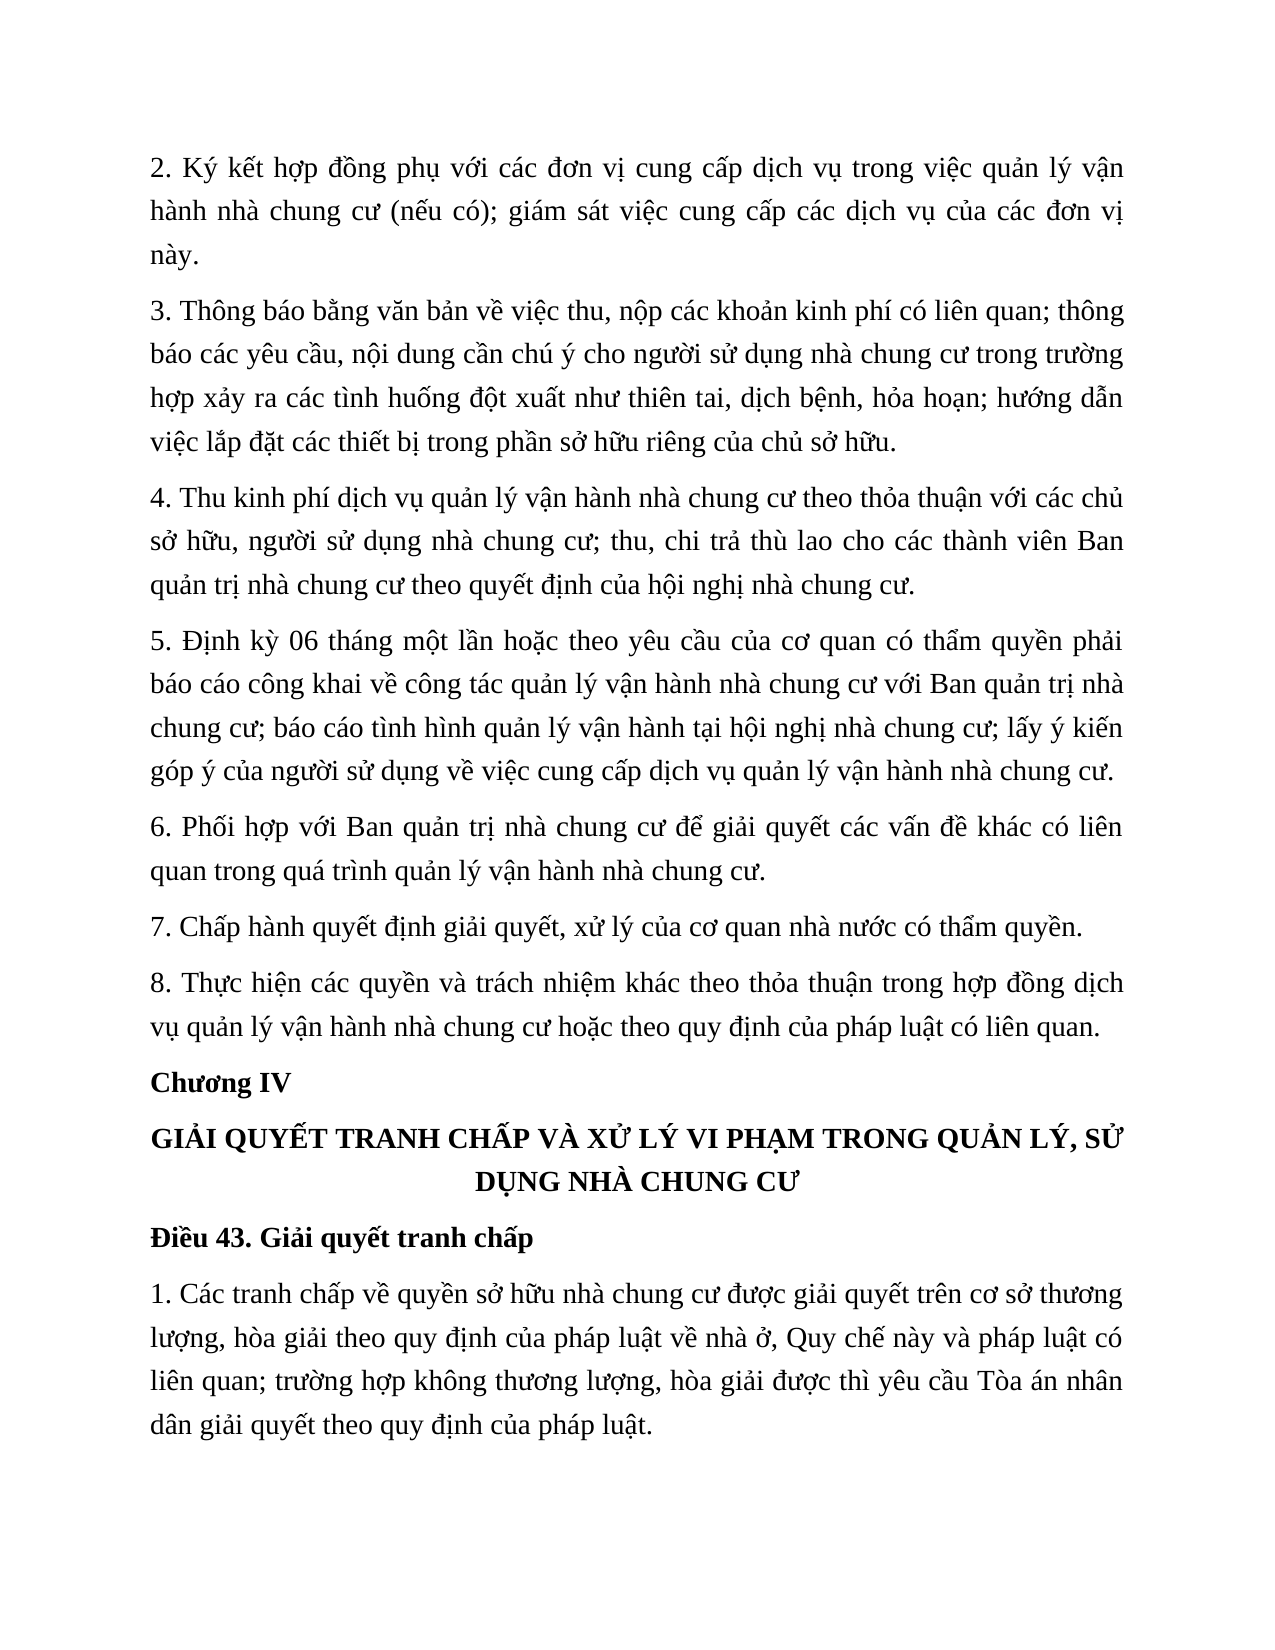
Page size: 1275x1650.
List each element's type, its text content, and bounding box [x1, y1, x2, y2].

text 7. Chấp hành quyết định giải quyết, xử lý của cơ quan nhà nước có thẩm quyền. [150, 909, 1125, 943]
text 2. Ký kết hợp đồng phụ với các đơn vị cung cấp dịch vụ trong việc quản lý vận hành nhà chung cư (nếu có); giám sát việc cung cấp các dịch vụ của các đơn vị này. [150, 150, 1125, 271]
text 8. Thực hiện các quyền và trách nhiệm khác theo thỏa thuận trong hợp đồng dịch vụ quản lý vận hành nhà chung cư hoặc theo quy định của pháp luật có liên quan. [150, 965, 1125, 1042]
text Điều 43. Giải quyết tranh chấp [150, 1220, 1125, 1254]
text 1. Các tranh chấp về quyền sở hữu nhà chung cư được giải quyết trên cơ sở thương lượng, hòa giải theo quy định của pháp luật về nhà ở, Quy chế này và pháp luật có liên quan; trường hợp không thương lượng, hòa giải được thì yêu cầu Tòa án nhân dân giải quyết theo quy định của pháp luật. [150, 1276, 1125, 1441]
text 6. Phối hợp với Ban quản trị nhà chung cư để giải quyết các vấn đề khác có liên quan trong quá trình quản lý vận hành nhà chung cư. [150, 809, 1125, 887]
text GIẢI QUYẾT TRANH CHẤP VÀ XỬ LÝ VI PHẠM TRONG QUẢN LÝ, SỬ DỤNG NHÀ CHUNG CƯ [150, 1121, 1125, 1198]
text 4. Thu kinh phí dịch vụ quản lý vận hành nhà chung cư theo thỏa thuận với các chủ sở hữu, người sử dụng nhà chung cư; thu, chi trả thù lao cho các thành viên Ban quản trị nhà chung cư theo quyết định của hội nghị nhà chung cư. [150, 480, 1125, 600]
text 3. Thông báo bằng văn bản về việc thu, nộp các khoản kinh phí có liên quan; thông báo các yêu cầu, nội dung cần chú ý cho người sử dụng nhà chung cư trong trường hợp xảy ra các tình huống đột xuất như thiên tai, dịch bệnh, hỏa hoạn; hướng dẫn việc lắp đặt các thiết bị trong phần sở hữu riêng của chủ sở hữu. [150, 293, 1125, 457]
text 5. Định kỳ 06 tháng một lần hoặc theo yêu cầu của cơ quan có thẩm quyền phải báo cáo công khai về công tác quản lý vận hành nhà chung cư với Ban quản trị nhà chung cư; báo cáo tình hình quản lý vận hành tại hội nghị nhà chung cư; lấy ý kiến góp ý của người sử dụng về việc cung cấp dịch vụ quản lý vận hành nhà chung cư. [150, 623, 1125, 787]
text Chương IV [150, 1065, 1125, 1098]
